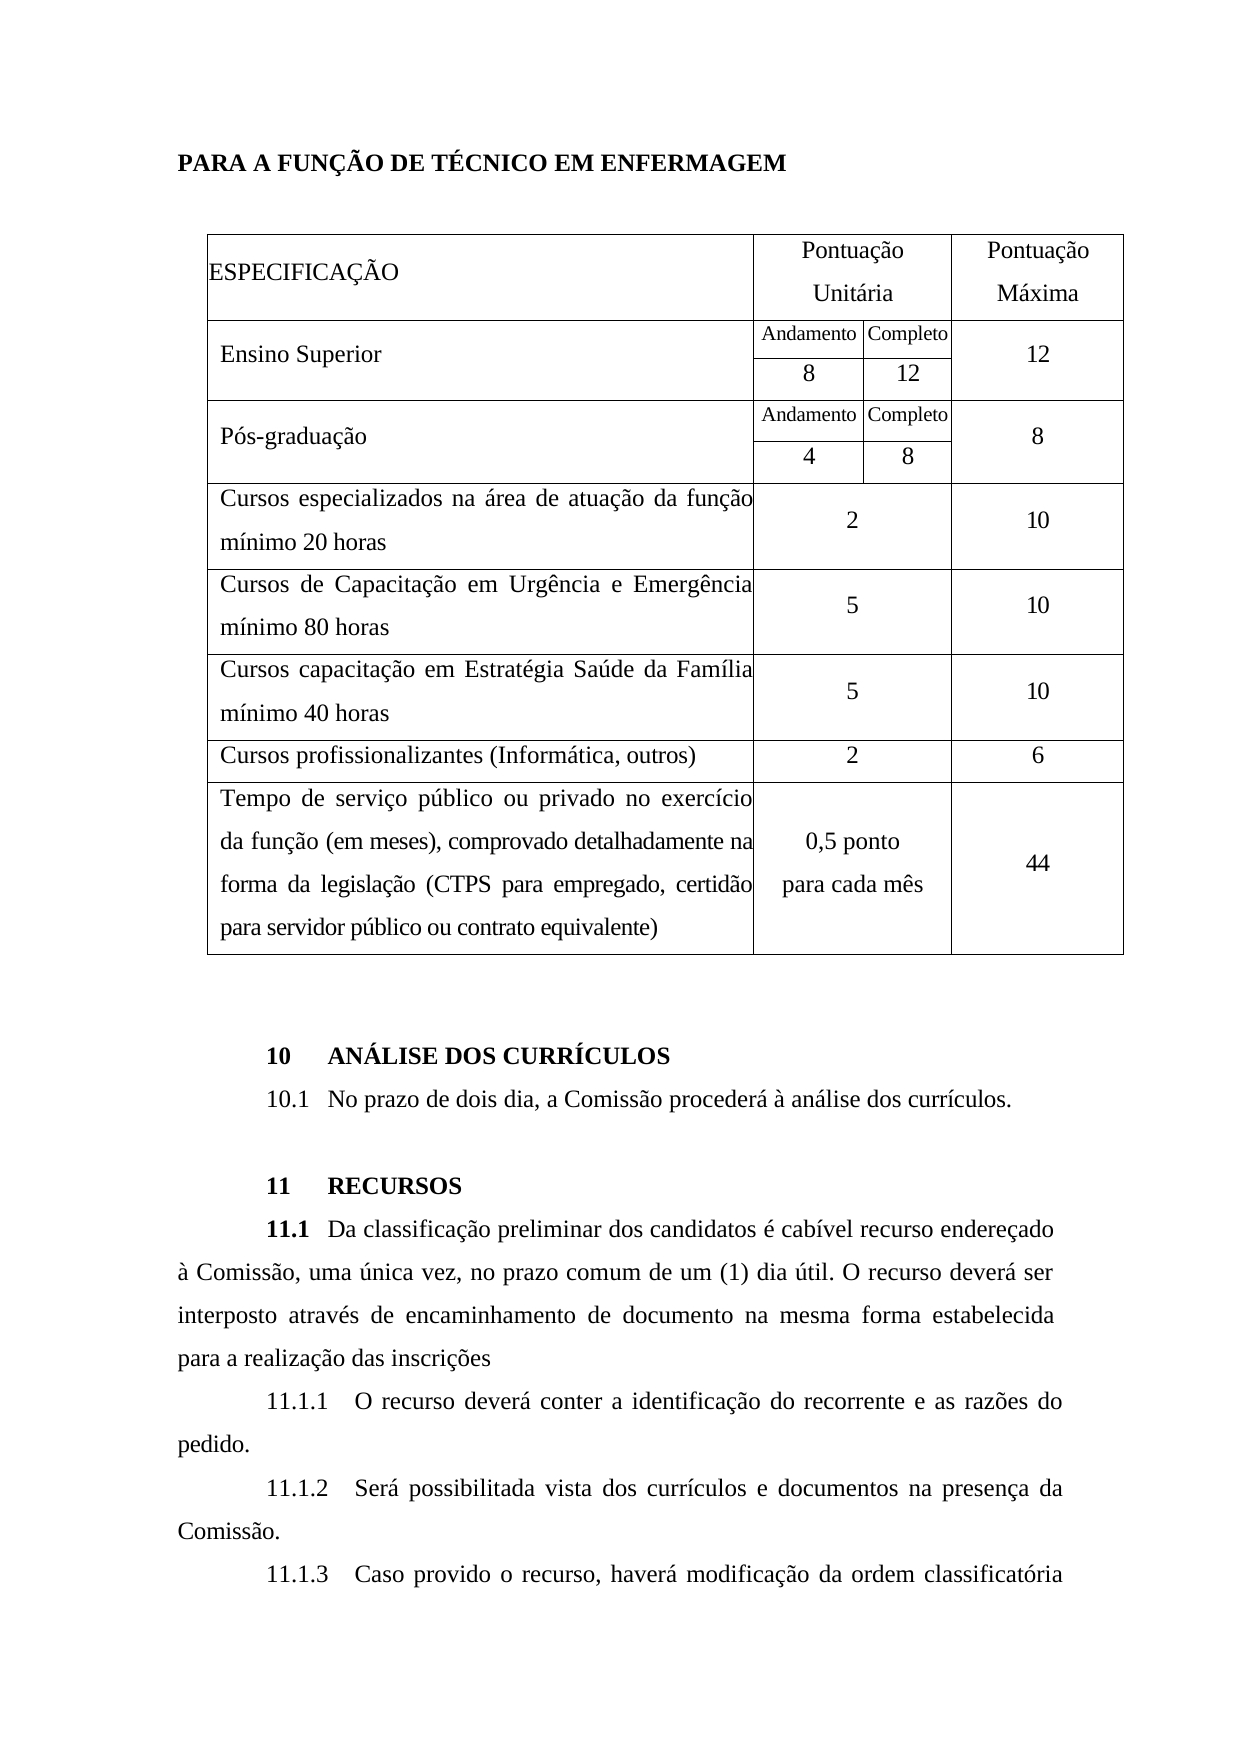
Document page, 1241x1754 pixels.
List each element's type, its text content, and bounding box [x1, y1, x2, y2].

table_header Pontuação Unitária [754, 235, 951, 320]
table_cell 8 [754, 359, 863, 400]
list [177, 1559, 1063, 1588]
table_cell 44 [952, 783, 1123, 954]
table_cell Cursos profissionalizantes (Informática, outros) [208, 741, 753, 782]
subtitle RECURSOS [177, 1171, 1063, 1199]
table_cell 2 [754, 484, 951, 568]
list O recurso deverá conter a identificação do recorrente e as razões do pedido. [177, 1386, 1063, 1458]
table_cell 4 [754, 442, 863, 483]
table_cell Cursos de Capacitação em Urgência e Emergência mínimo 80 horas [208, 570, 753, 654]
table_cell Cursos capacitação em Estratégia Saúde da Família mínimo 40 horas [208, 655, 753, 739]
list Será possibilitada vista dos currículos e documentos na presença da Comissão. [177, 1473, 1063, 1544]
table_cell Andamento [754, 321, 863, 358]
table_header Pontuação Máxima [952, 235, 1123, 320]
table_cell Pós-graduação [208, 401, 753, 483]
table_cell 0,5 ponto para cada mês [754, 783, 951, 954]
table_cell 12 [864, 359, 951, 400]
table_header ESPECIFICAÇÃO [208, 235, 753, 320]
table_cell 5 [754, 655, 951, 739]
table_cell Tempo de serviço público ou privado no exercício da função (em meses), comprovado detalhadamente na forma da legislação (CTPS para empregado, certidão para servidor público ou contrato equivalente) [208, 783, 753, 954]
table_cell 6 [952, 741, 1123, 782]
table_cell 10 [952, 570, 1123, 654]
list Da classificação preliminar dos candidatos é cabível recurso endereçado à Comissão, uma única vez, no prazo comum de um (1) dia útil. O recurso deverá ser interposto através de encaminhamento de documento na mesma forma estabelecida para a realização das inscrições [177, 1214, 1055, 1372]
subtitle ANÁLISE DOS CURRÍCULOS [177, 1041, 1063, 1070]
table_cell Completo [864, 401, 951, 441]
table_cell 8 [864, 442, 951, 483]
text PARA A FUNÇÃO DE TÉCNICO EM ENFERMAGEM [177, 148, 1063, 176]
table_cell Ensino Superior [208, 321, 753, 400]
table_cell 10 [952, 484, 1123, 568]
table_cell 8 [952, 401, 1123, 483]
table_cell 5 [754, 570, 951, 654]
list No prazo de dois dia, a Comissão procederá à análise dos currículos. [177, 1084, 1063, 1113]
table_cell Andamento [754, 401, 863, 441]
table_cell 2 [754, 741, 951, 782]
table_cell 10 [952, 655, 1123, 739]
table_cell Cursos especializados na área de atuação da função mínimo 20 horas [208, 484, 753, 568]
table_cell Completo [864, 321, 951, 358]
table_cell 12 [952, 321, 1123, 400]
